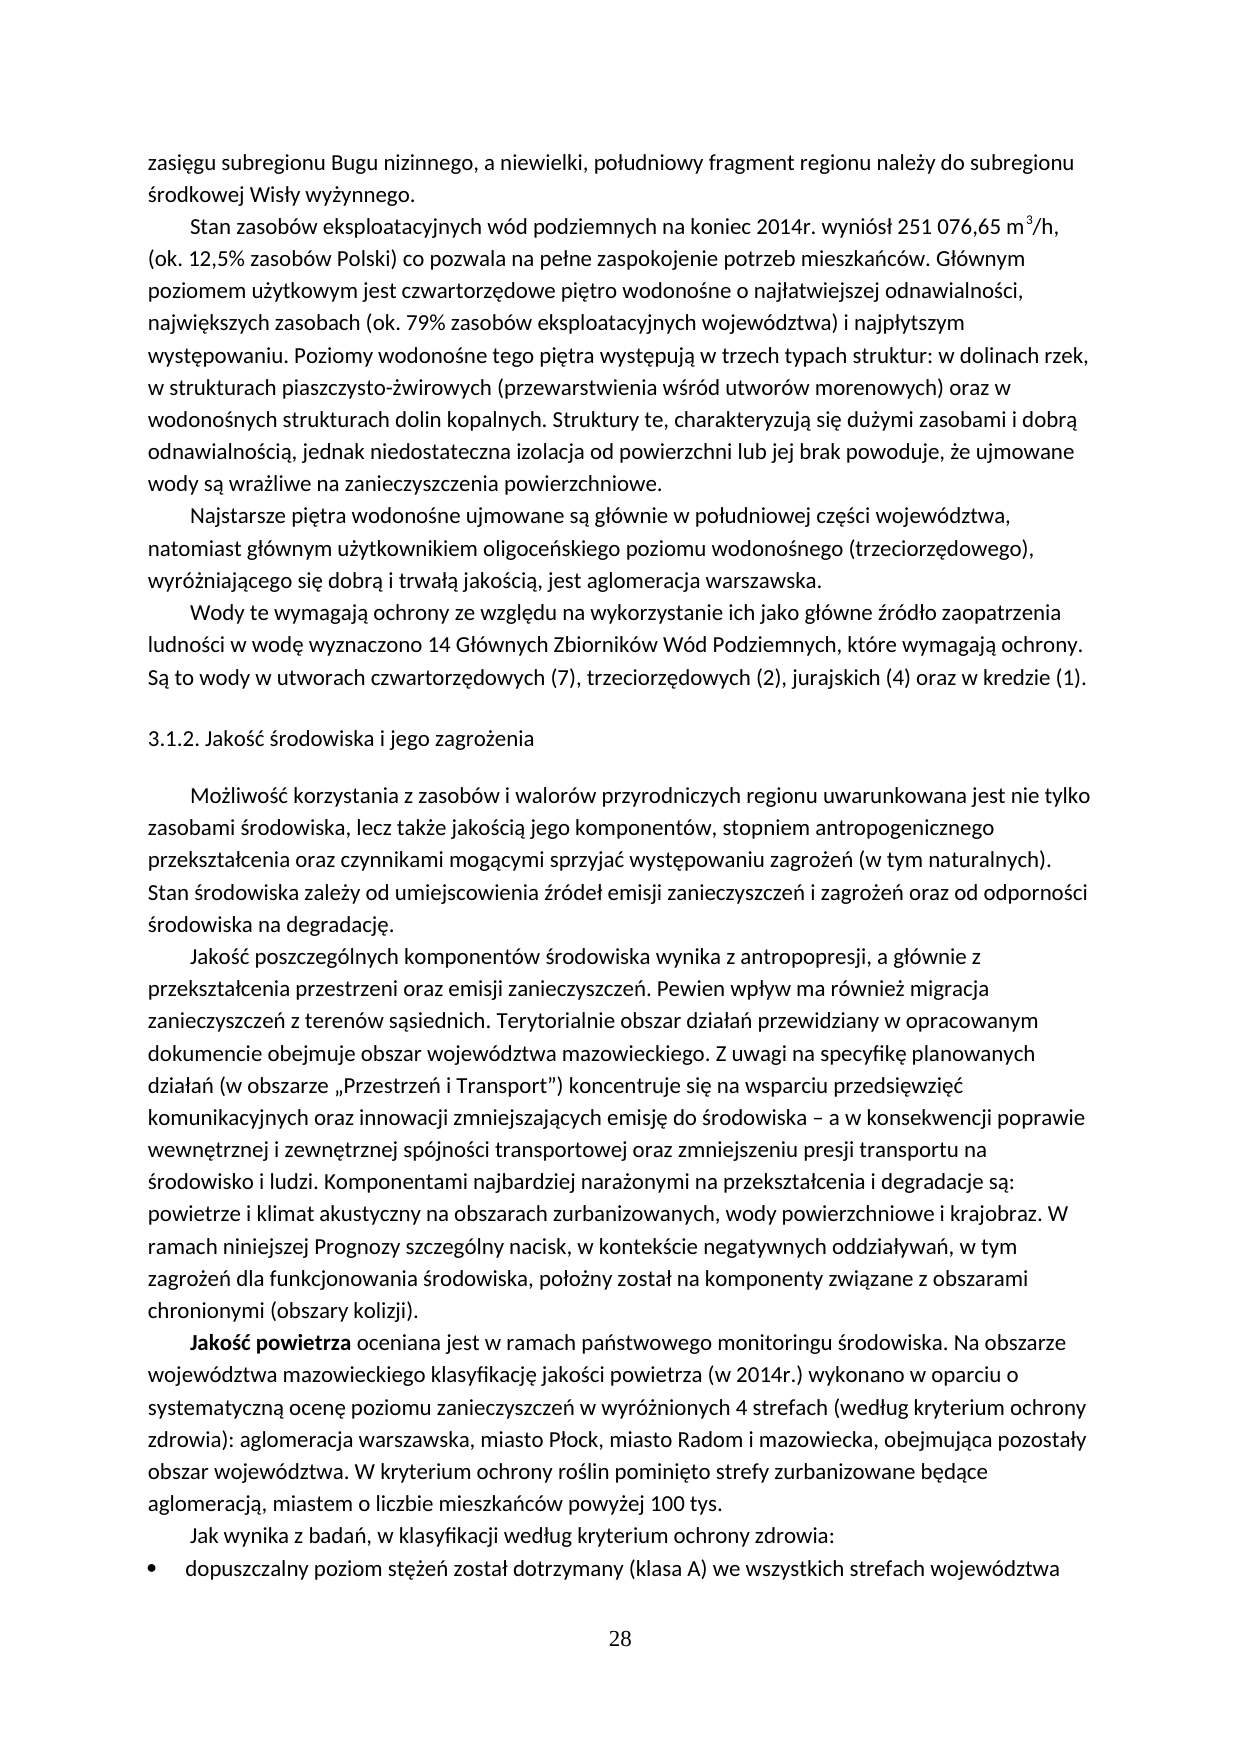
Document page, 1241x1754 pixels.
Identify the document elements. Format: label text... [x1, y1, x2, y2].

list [148, 1554, 1093, 1582]
text Jakość powietrza oceniana jest w ramach państwowego monitoringu środowiska. Na obszarze województwa mazowieckiego klasyfikację jakości powietrza (w 2014r.) wykonano w oparciu o systematyczną ocenę poziomu zanieczyszczeń w wyróżnionych 4 strefach (według kryterium ochrony zdrowia): aglomeracja warszawska, miasto Płock, miasto Radom i mazowiecka, obejmująca pozostały obszar województwa. W kryterium ochrony roślin pominięto strefy zurbanizowane będące aglomeracją, miastem o liczbie mieszkańców powyżej 100 tys. [148, 1328, 1093, 1517]
text Wody te wymagają ochrony ze względu na wykorzystanie ich jako główne źródło zaopatrzenia ludności w wodę wyznaczono 14 Głównych Zbiorników Wód Podziemnych, które wymagają ochrony. Są to wody w utworach czwartorzędowych (7), trzeciorzędowych (2), jurajskich (4) oraz w kredzie (1). [148, 598, 1093, 691]
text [148, 148, 1093, 208]
text Najstarsze piętra wodonośne ujmowane są głównie w południowej części województwa, natomiast głównym użytkownikiem oligoceńskiego poziomu wodonośnego (trzeciorzędowego), wyróżniającego się dobrą i trwałą jakością, jest aglomeracja warszawska. [148, 502, 1093, 594]
text Stan zasobów eksploatacyjnych wód podziemnych na koniec 2014r. wyniósł 251 076,65 m3/h, (ok. 12,5% zasobów Polski) co pozwala na pełne zaspokojenie potrzeb mieszkańców. Głównym poziomem użytkowym jest czwartorzędowe piętro wodonośne o najłatwiejszej odnawialności, największych zasobach (ok. 79% zasobów eksploatacyjnych województwa) i najpłytszym występowaniu. Poziomy wodonośne tego piętra występują w trzech typach struktur: w dolinach rzek, w strukturach piaszczysto-żwirowych (przewarstwienia wśród utworów morenowych) oraz w wodonośnych strukturach dolin kopalnych. Struktury te, charakteryzują się dużymi zasobami i dobrą odnawialnością, jednak niedostateczna izolacja od powierzchni lub jej brak powoduje, że ujmowane wody są wrażliwe na zanieczyszczenia powierzchniowe. [148, 212, 1093, 497]
text Jakość poszczególnych komponentów środowiska wynika z antropopresji, a głównie z przekształcenia przestrzeni oraz emisji zanieczyszczeń. Pewien wpływ ma również migracja zanieczyszczeń z terenów sąsiednich. Terytorialnie obszar działań przewidziany w opracowanym dokumencie obejmuje obszar województwa mazowieckiego. Z uwagi na specyfikę planowanych działań (w obszarze „Przestrzeń i Transport”) koncentruje się na wsparciu przedsięwzięć komunikacyjnych oraz innowacji zmniejszających emisję do środowiska – a w konsekwencji poprawie wewnętrznej i zewnętrznej spójności transportowej oraz zmniejszeniu presji transportu na środowisko i ludzi. Komponentami najbardziej narażonymi na przekształcenia i degradacje są: powietrze i klimat akustyczny na obszarach zurbanizowanych, wody powierzchniowe i krajobraz. W ramach niniejszej Prognozy szczególny nacisk, w kontekście negatywnych oddziaływań, w tym zagrożeń dla funkcjonowania środowiska, położny został na komponenty związane z obszarami chronionymi (obszary kolizji). [148, 942, 1093, 1324]
subtitle 3.1.2. Jakość środowiska i jego zagrożenia [148, 724, 1093, 752]
text Jak wynika z badań, w klasyfikacji według kryterium ochrony zdrowia: [148, 1521, 1093, 1549]
text Możliwość korzystania z zasobów i walorów przyrodniczych regionu uwarunkowana jest nie tylko zasobami środowiska, lecz także jakością jego komponentów, stopniem antropogenicznego przekształcenia oraz czynnikami mogącymi sprzyjać występowaniu zagrożeń (w tym naturalnych). Stan środowiska zależy od umiejscowienia źródeł emisji zanieczyszczeń i zagrożeń oraz od odporności środowiska na degradację. [148, 781, 1093, 938]
